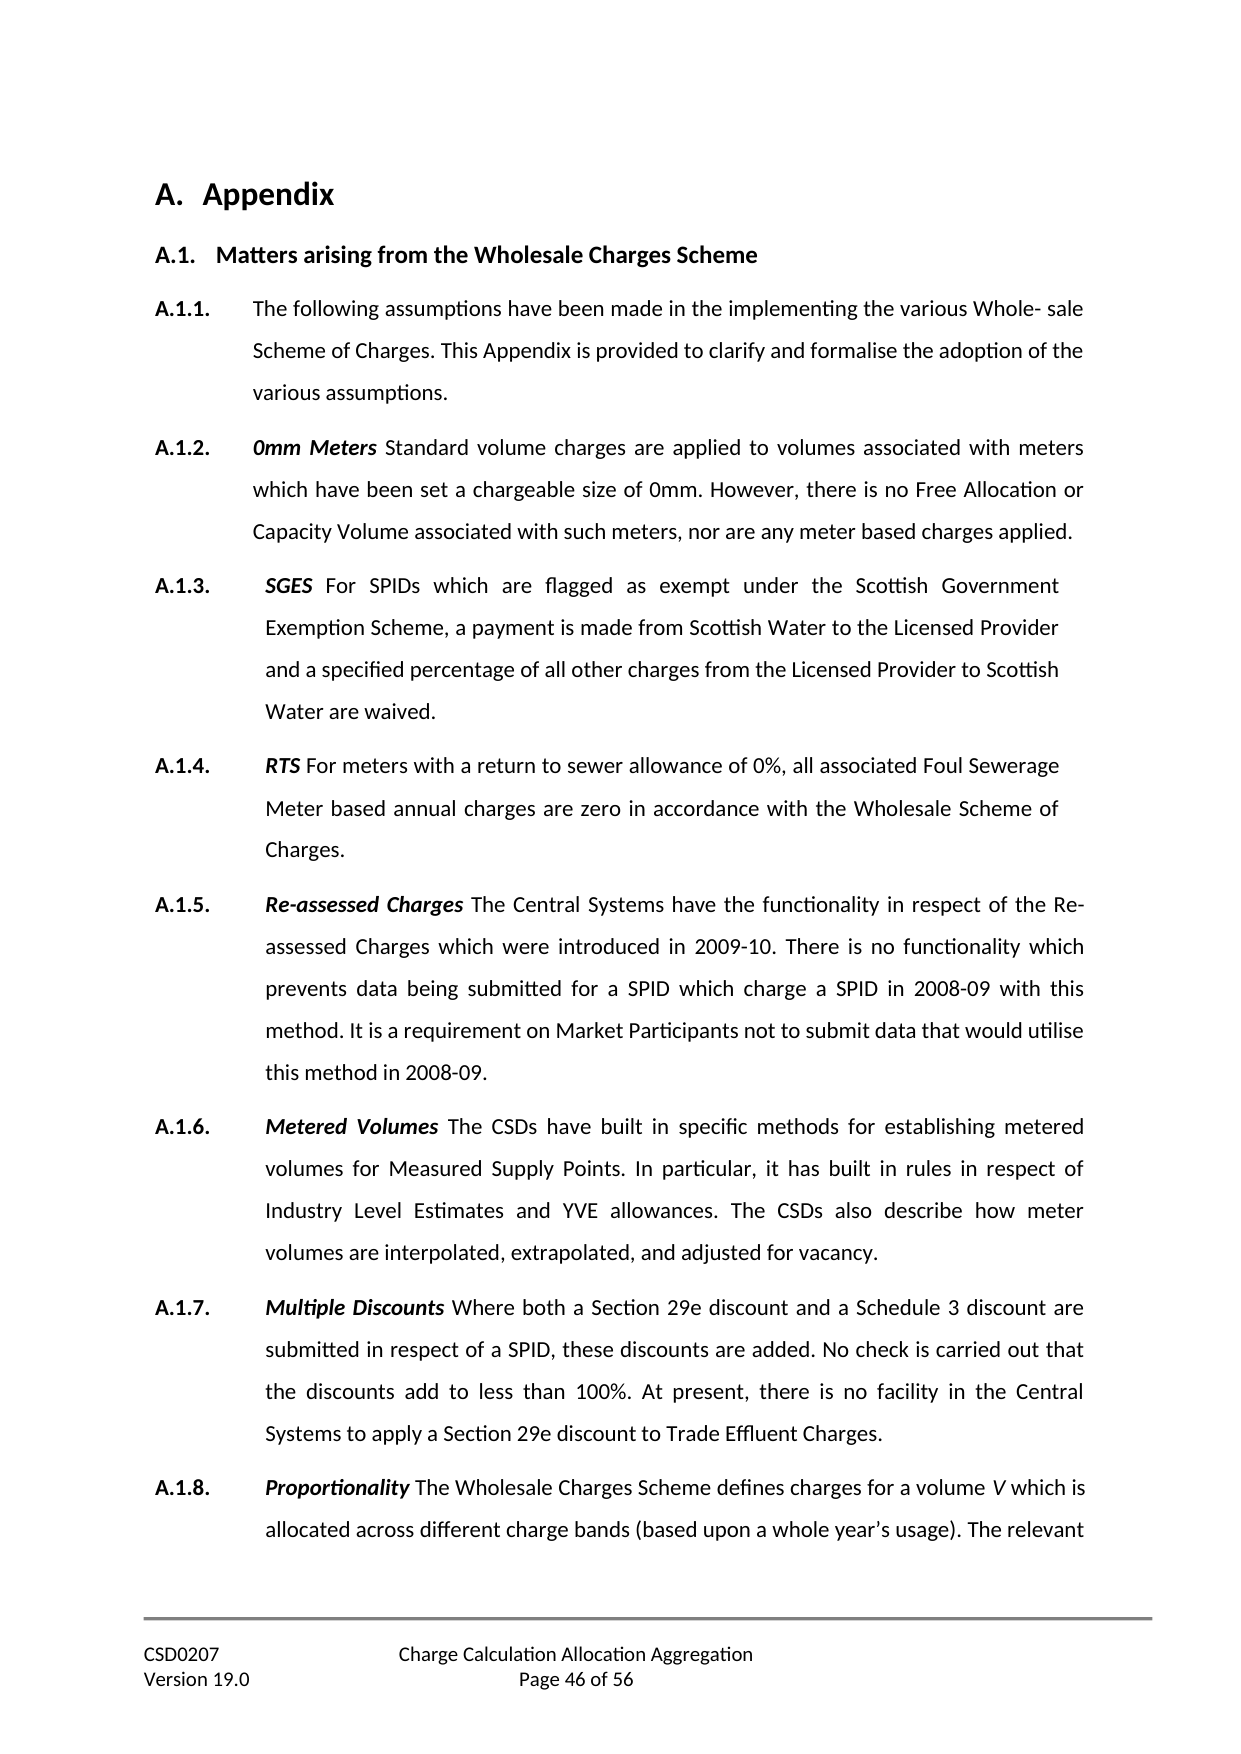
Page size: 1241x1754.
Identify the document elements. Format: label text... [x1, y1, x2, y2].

list 0mm Meters Standard volume charges are applied to volumes associated with meters which have been set a chargeable size of 0mm. However, there is no Free Allocation or Capacity Volume associated with such meters, nor are any meter based charges applied. [155, 433, 1086, 545]
list Re-assessed Charges The Central Systems have the functionality in respect of the Re-assessed Charges which were introduced in 2009-10. There is no functionality which prevents data being submitted for a SPID which charge a SPID in 2008-09 with this method. It is a requirement on Market Participants not to submit data that would utilise this method in 2008-09. [155, 890, 1086, 1086]
subtitle Matters arising from the Wholesale Charges Scheme [155, 239, 1097, 269]
list The following assumptions have been made in the implementing the various Whole- sale Scheme of Charges. This Appendix is provided to clarify and formalise the adoption of the various assumptions. [155, 294, 1086, 406]
list Metered Volumes The CSDs have built in specific methods for establishing metered volumes for Measured Supply Points. In particular, it has built in rules in respect of Industry Level Estimates and YVE allowances. The CSDs also describe how meter volumes are interpolated, extrapolated, and adjusted for vacancy. [155, 1112, 1086, 1266]
subtitle Appendix [155, 173, 1097, 214]
list SGES For SPIDs which are flagged as exempt under the Scottish Government Exemption Scheme, a payment is made from Scottish Water to the Licensed Provider and a specified percentage of all other charges from the Licensed Provider to Scottish Water are waived. [155, 571, 1061, 725]
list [155, 1473, 1086, 1543]
list Multiple Discounts Where both a Section 29e discount and a Schedule 3 discount are submitted in respect of a SPID, these discounts are added. No check is carried out that the discounts add to less than 100%. At present, there is no facility in the Central Systems to apply a Section 29e discount to Trade Effluent Charges. [155, 1293, 1086, 1447]
list RTS For meters with a return to sewer allowance of 0%, all associated Foul Sewerage Meter based annual charges are zero in accordance with the Wholesale Scheme of Charges. [155, 752, 1061, 864]
